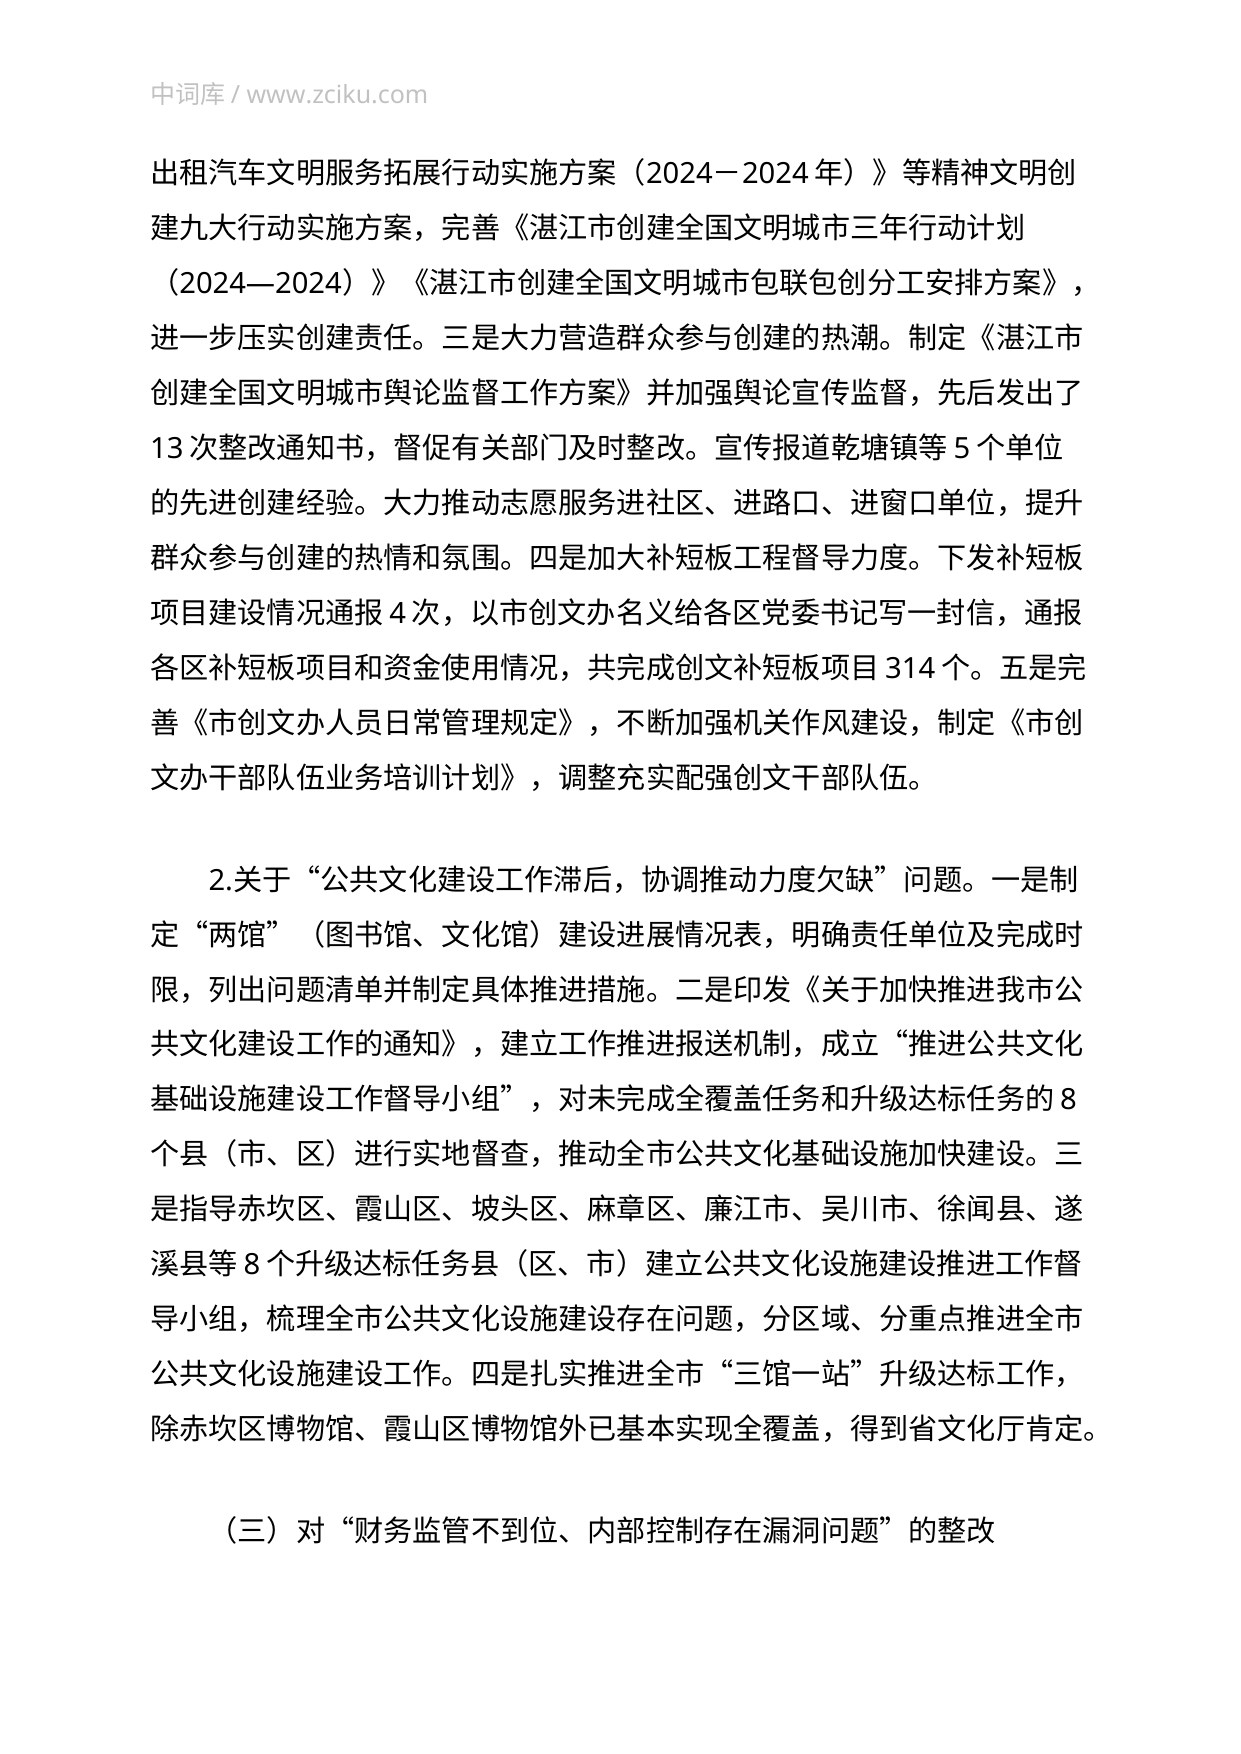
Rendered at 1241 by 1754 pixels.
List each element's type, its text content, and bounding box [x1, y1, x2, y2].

text 2.关于“公共文化建设工作滞后，协调推动力度欠缺”问题。一是制定“两馆”（图书馆、文化馆）建设进展情况表，明确责任单位及完成时限，列出问题清单并制定具体推进措施。二是印发《关于加快推进我市公共文化建设工作的通知》，建立工作推进报送机制，成立“推进公共文化基础设施建设工作督导小组”，对未完成全覆盖任务和升级达标任务的8个县（市、区）进行实地督查，推动全市公共文化基础设施加快建设。三是指导赤坎区、霞山区、坡头区、麻章区、廉江市、吴川市、徐闻县、遂溪县等8个升级达标任务县（区、市）建立公共文化设施建设推进工作督导小组，梳理全市公共文化设施建设存在问题，分区域、分重点推进全市公共文化设施建设工作。四是扎实推进全市“三馆一站”升级达标工作，除赤坎区博物馆、霞山区博物馆外已基本实现全覆盖，得到省文化厅肯定。 [150, 856, 1090, 1448]
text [150, 150, 1090, 797]
text （三）对“财务监管不到位、内部控制存在漏洞问题”的整改 [150, 1507, 1090, 1549]
